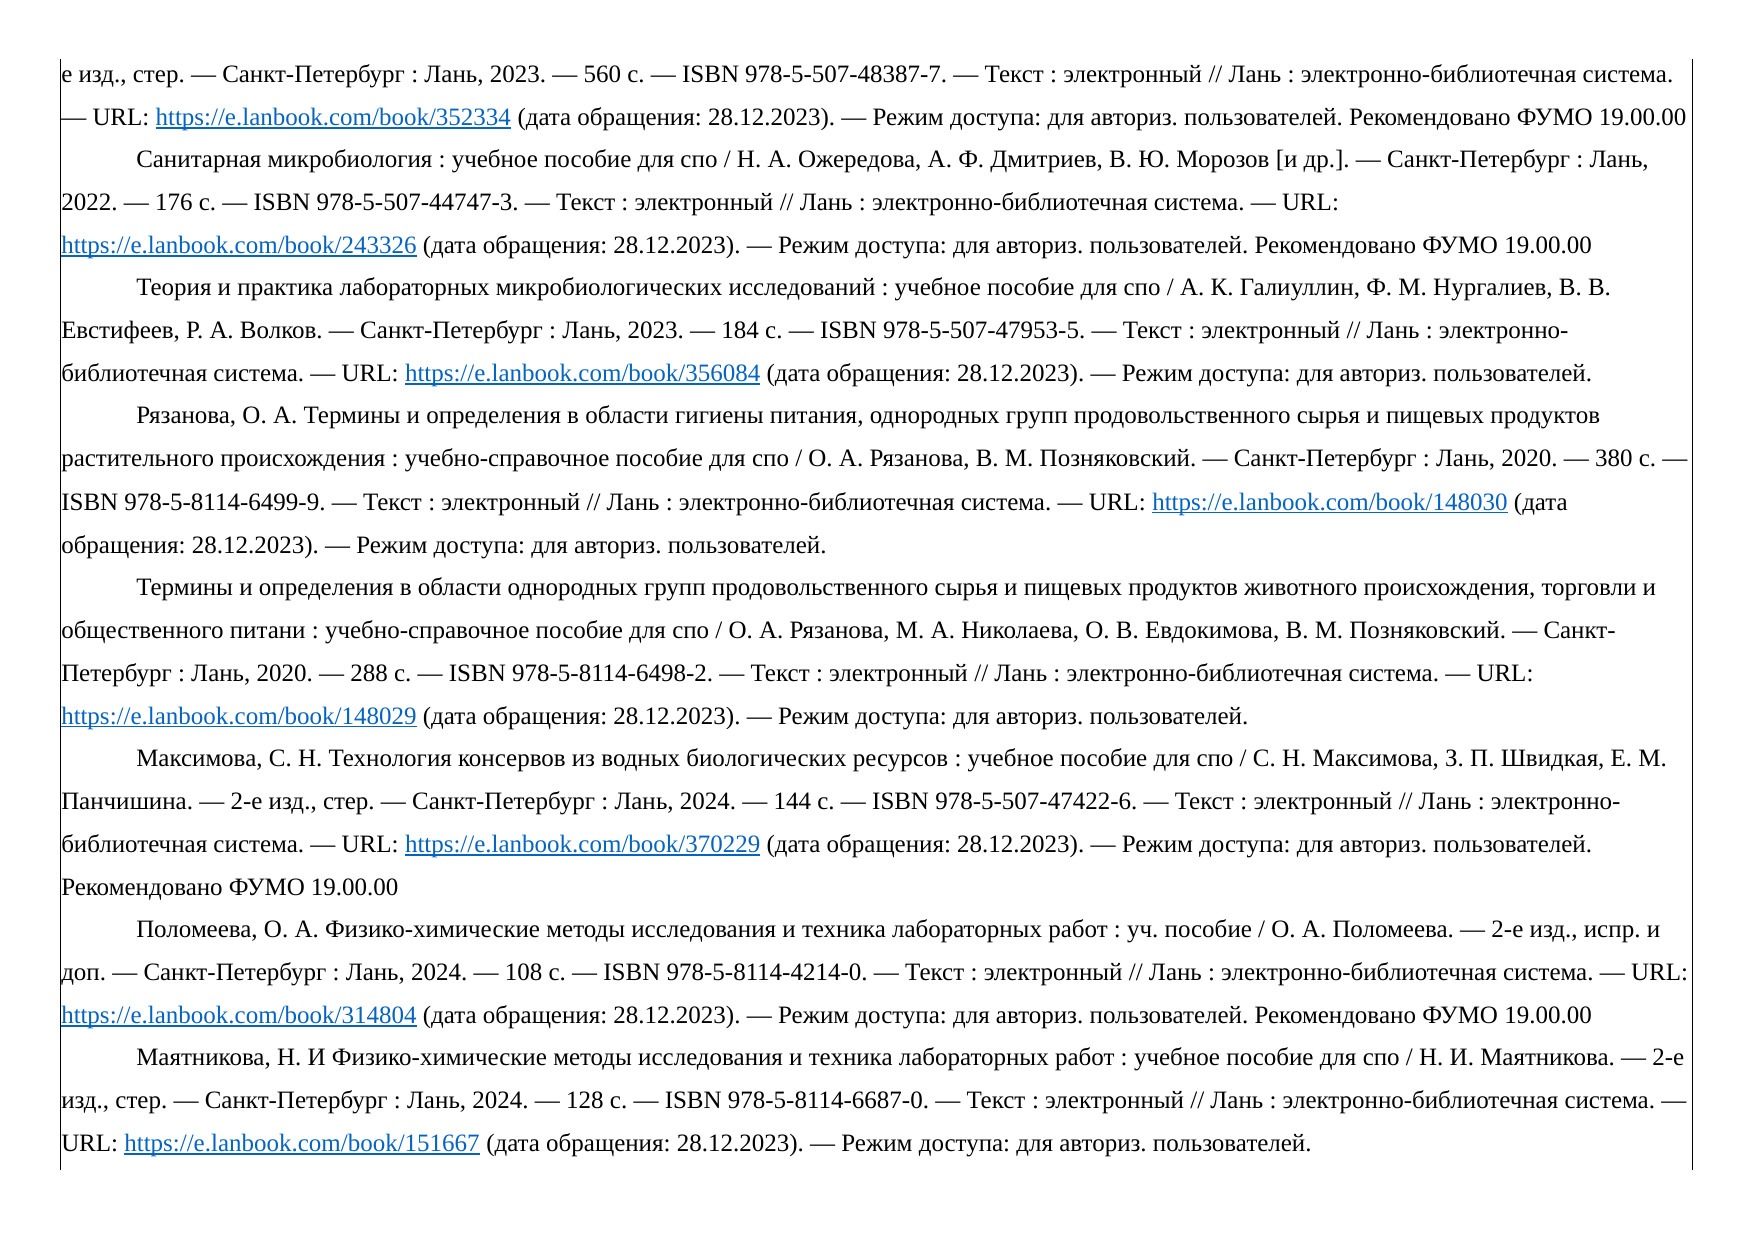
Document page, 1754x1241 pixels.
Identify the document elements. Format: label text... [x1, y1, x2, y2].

table_cell Рязанова, О. А. Термины и определения в области гигиены питания, однородных групп продовольственного сырья и пищевых продуктов растительного происхождения : учебно-справочное пособие для спо / О. А. Рязанова, В. М. Позняковский. — Санкт-Петербург : Лань, 2020. — 380 с. — ISBN 978-5-8114-6499-9. — Текст : электронный // Лань : электронно-библиотечная система. — URL: https://e.lanbook.com/book/148030 (дата обращения: 28.12.2023). — Режим доступа: для авториз. пользователей. [61, 400, 1692, 572]
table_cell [61, 59, 1692, 144]
table_cell Термины и определения в области однородных групп продовольственного сырья и пищевых продуктов животного происхождения, торговли и общественного питани : учебно-справочное пособие для спо / О. А. Рязанова, М. А. Николаева, О. В. Евдокимова, В. М. Позняковский. — Санкт-Петербург : Лань, 2020. — 288 с. — ISBN 978-5-8114-6498-2. — Текст : электронный // Лань : электронно-библиотечная система. — URL: https://e.lanbook.com/book/148029 (дата обращения: 28.12.2023). — Режим доступа: для авториз. пользователей. [61, 572, 1692, 743]
table_cell Поломеева, О. А. Физико-химические методы исследования и техника лабораторных работ : уч. пособие / О. А. Поломеева. — 2-е изд., испр. и доп. — Санкт-Петербург : Лань, 2024. — 108 с. — ISBN 978-5-8114-4214-0. — Текст : электронный // Лань : электронно-библиотечная система. — URL: https://e.lanbook.com/book/314804 (дата обращения: 28.12.2023). — Режим доступа: для авториз. пользователей. Рекомендовано ФУМО 19.00.00 [61, 914, 1692, 1042]
table_cell Санитарная микробиология : учебное пособие для спо / Н. А. Ожередова, А. Ф. Дмитриев, В. Ю. Морозов [и др.]. — Санкт-Петербург : Лань, 2022. — 176 с. — ISBN 978-5-507-44747-3. — Текст : электронный // Лань : электронно-библиотечная система. — URL: https://e.lanbook.com/book/243326 (дата обращения: 28.12.2023). — Режим доступа: для авториз. пользователей. Рекомендовано ФУМО 19.00.00 [61, 144, 1692, 272]
table_cell Теория и практика лабораторных микробиологических исследований : учебное пособие для спо / А. К. Галиуллин, Ф. М. Нургалиев, В. В. Евстифеев, Р. А. Волков. — Санкт-Петербург : Лань, 2023. — 184 с. — ISBN 978-5-507-47953-5. — Текст : электронный // Лань : электронно-библиотечная система. — URL: https://e.lanbook.com/book/356084 (дата обращения: 28.12.2023). — Режим доступа: для авториз. пользователей. [61, 272, 1692, 400]
table_cell Маятникова, Н. И Физико-химические методы исследования и техника лабораторных работ : учебное пособие для спо / Н. И. Маятникова. — 2-е изд., стер. — Санкт-Петербург : Лань, 2024. — 128 с. — ISBN 978-5-8114-6687-0. — Текст : электронный // Лань : электронно-библиотечная система. — URL: https://e.lanbook.com/book/151667 (дата обращения: 28.12.2023). — Режим доступа: для авториз. пользователей. [61, 1042, 1692, 1170]
table_cell Максимова, С. Н. Технология консервов из водных биологических ресурсов : учебное пособие для спо / С. Н. Максимова, З. П. Швидкая, Е. М. Панчишина. — 2-е изд., стер. — Санкт-Петербург : Лань, 2024. — 144 с. — ISBN 978-5-507-47422-6. — Текст : электронный // Лань : электронно-библиотечная система. — URL: https://e.lanbook.com/book/370229 (дата обращения: 28.12.2023). — Режим доступа: для авториз. пользователей. Рекомендовано ФУМО 19.00.00 [61, 743, 1692, 914]
